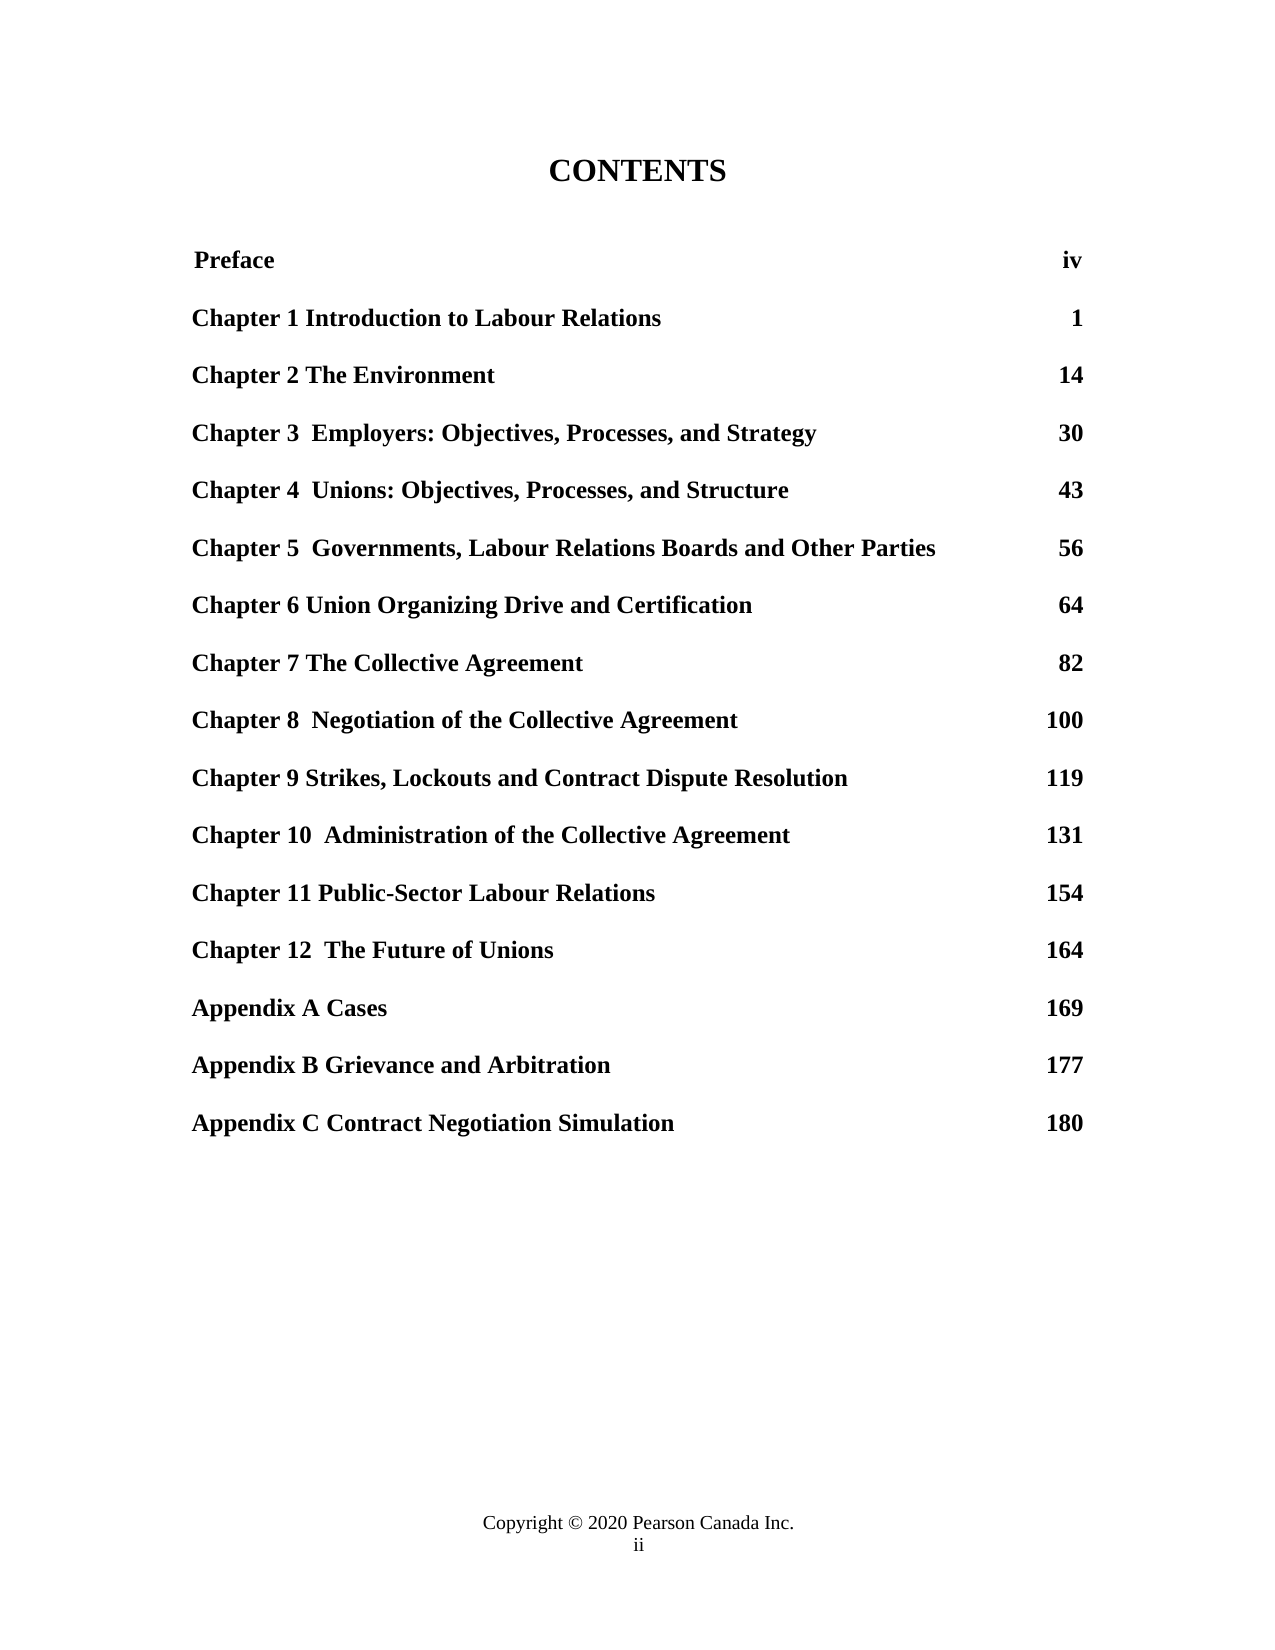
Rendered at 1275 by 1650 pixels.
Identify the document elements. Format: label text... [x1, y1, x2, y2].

text CONTENTS [177, 151, 1098, 188]
